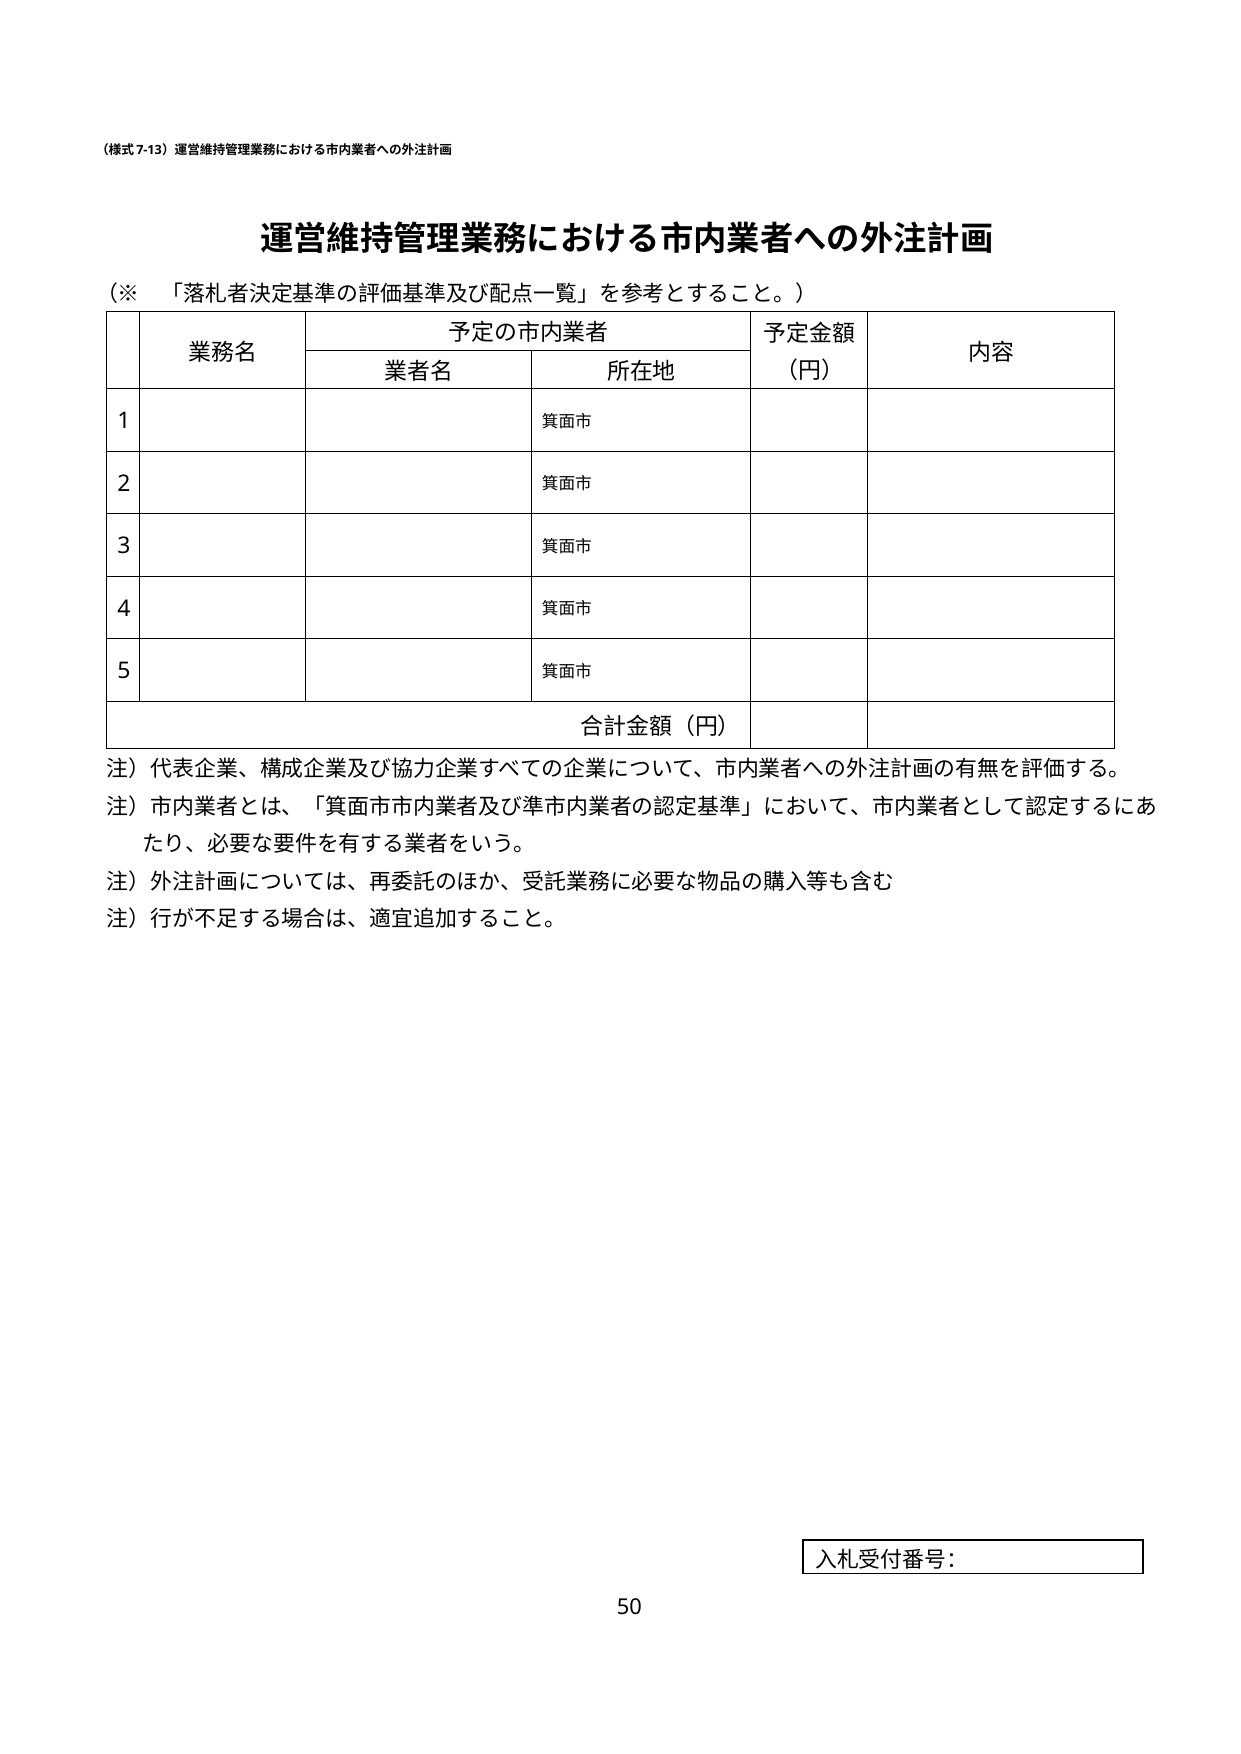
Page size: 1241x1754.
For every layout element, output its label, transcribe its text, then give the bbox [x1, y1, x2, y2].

table_cell [868, 389, 1114, 451]
table_cell [751, 577, 867, 638]
table_cell 箕面市 [532, 577, 750, 638]
table_header 業務名 [140, 312, 305, 388]
text 注）外注計画については、再委託のほか、受託業務に必要な物品の購入等も含む [107, 861, 1157, 898]
table_cell [751, 702, 867, 747]
table_cell [306, 639, 531, 701]
table_cell [306, 452, 531, 513]
table_cell [140, 452, 305, 513]
text 運営維持管理業務における市内業者への外注計画 [96, 198, 1157, 273]
text 注）行が不足する場合は、適宜追加すること。 [107, 898, 1157, 936]
table_cell [751, 514, 867, 576]
table_cell [868, 639, 1114, 701]
table_cell [868, 702, 1114, 747]
table_cell [306, 514, 531, 576]
table_cell 合計金額（円） [107, 702, 750, 747]
table_header 内容 [868, 312, 1114, 388]
table_cell [140, 577, 305, 638]
text （様式7-13）運営維持管理業務における市内業者への外注計画 [96, 123, 1157, 161]
table_cell 5 [107, 639, 139, 701]
table_cell 所在地 [532, 351, 750, 388]
table_header [107, 312, 139, 388]
text （※ 「落札者決定基準の評価基準及び配点一覧」を参考とすること。） [96, 273, 1157, 311]
table_cell [140, 389, 305, 451]
table_cell [751, 389, 867, 451]
table_cell 1 [107, 389, 139, 451]
table_cell [751, 452, 867, 513]
text 注）代表企業、構成企業及び協力企業すべての企業について、市内業者への外注計画の有無を評価する。 [107, 748, 1157, 786]
table_cell [306, 389, 531, 451]
table_cell [140, 639, 305, 701]
table_cell 3 [107, 514, 139, 576]
text 注）市内業者とは、「箕面市市内業者及び準市内業者の認定基準」において、市内業者として認定するにあたり、必要な要件を有する業者をいう。 [107, 786, 1157, 861]
table_cell 箕面市 [532, 389, 750, 451]
table_cell [868, 514, 1114, 576]
table_cell 箕面市 [532, 452, 750, 513]
table_cell 箕面市 [532, 639, 750, 701]
table_cell 業者名 [306, 351, 531, 388]
table_cell 2 [107, 452, 139, 513]
table_cell [140, 514, 305, 576]
table_cell [751, 639, 867, 701]
table_cell [306, 577, 531, 638]
table_header 予定金額 （円） [751, 312, 867, 388]
table_cell 4 [107, 577, 139, 638]
table_header 予定の市内業者 [306, 312, 750, 349]
table_cell [868, 452, 1114, 513]
table_cell 箕面市 [532, 514, 750, 576]
table_cell [868, 577, 1114, 638]
